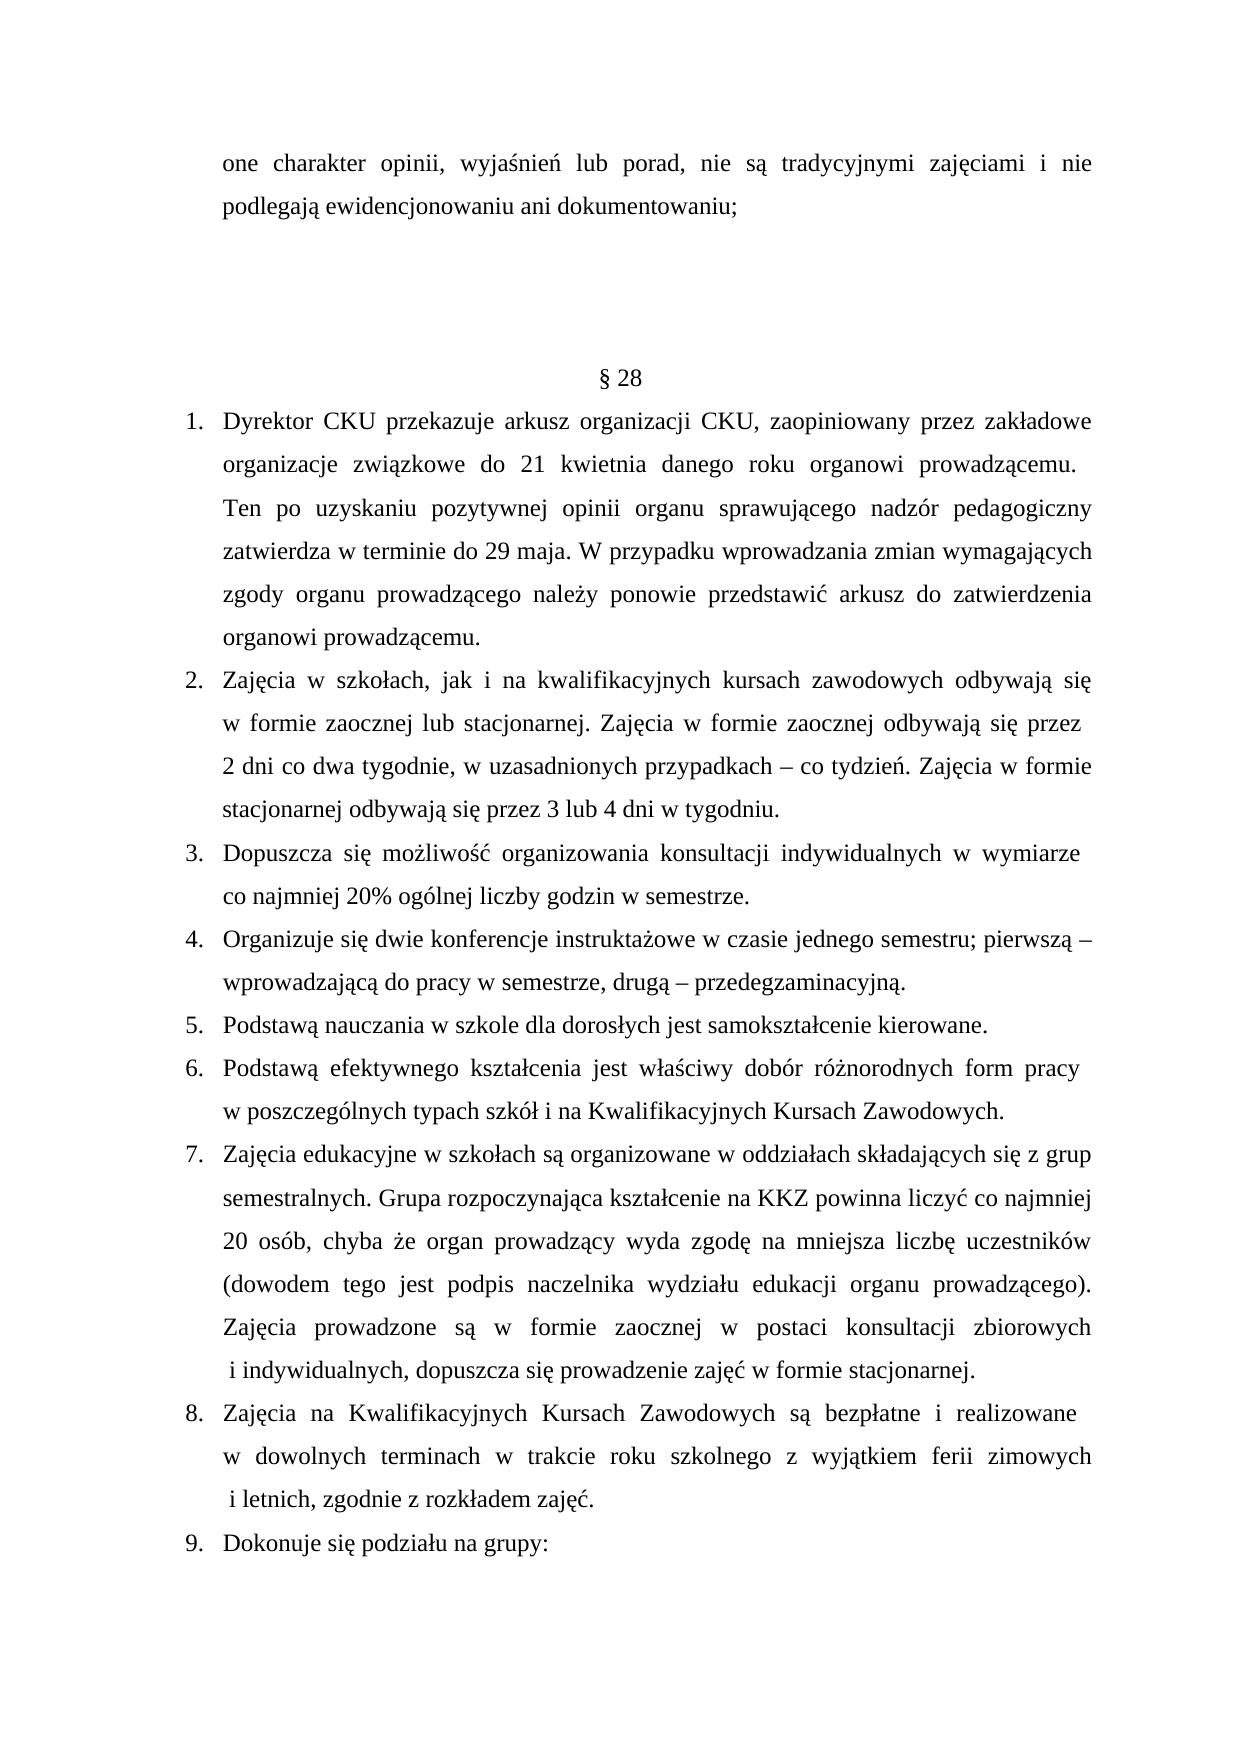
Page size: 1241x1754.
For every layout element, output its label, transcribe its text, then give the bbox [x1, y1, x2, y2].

list Organizuje się dwie konferencje instruktażowe w czasie jednego semestru; pierwszą – wprowadzającą do pracy w semestrze, drugą – przedegzaminacyjną. [185, 924, 1093, 996]
list Podstawą nauczania w szkole dla dorosłych jest samokształcenie kierowane. [185, 1010, 1093, 1039]
list Dyrektor CKU przekazuje arkusz organizacji CKU, zaopiniowany przez zakładowe organizacje związkowe do 21 kwietnia danego roku organowi prowadzącemu. Ten po uzyskaniu pozytywnej opinii organu sprawującego nadzór pedagogiczny zatwierdza w terminie do 29 maja. W przypadku wprowadzania zmian wymagających zgody organu prowadzącego należy ponowie przedstawić arkusz do zatwierdzenia organowi prowadzącemu. [185, 406, 1093, 651]
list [185, 148, 1093, 219]
list Dopuszcza się możliwość organizowania konsultacji indywidualnych w wymiarze co najmniej 20% ogólnej liczby godzin w semestrze. [185, 838, 1093, 909]
list Zajęcia edukacyjne w szkołach są organizowane w oddziałach składających się z grup semestralnych. Grupa rozpoczynająca kształcenie na KKZ powinna liczyć co najmniej 20 osób, chyba że organ prowadzący wyda zgodę na mniejsza liczbę uczestników (dowodem tego jest podpis naczelnika wydziału edukacji organu prowadzącego). Zajęcia prowadzone są w formie zaocznej w postaci konsultacji zbiorowych i indywidualnych, dopuszcza się prowadzenie zajęć w formie stacjonarnej. [185, 1139, 1093, 1384]
list Dokonuje się podziału na grupy: [185, 1528, 1093, 1556]
list Zajęcia na Kwalifikacyjnych Kursach Zawodowych są bezpłatne i realizowane w dowolnych terminach w trakcie roku szkolnego z wyjątkiem ferii zimowych i letnich, zgodnie z rozkładem zajęć. [185, 1398, 1093, 1513]
text § 28 [148, 363, 1093, 392]
list Zajęcia w szkołach, jak i na kwalifikacyjnych kursach zawodowych odbywają się w formie zaocznej lub stacjonarnej. Zajęcia w formie zaocznej odbywają się przez 2 dni co dwa tygodnie, w uzasadnionych przypadkach – co tydzień. Zajęcia w formie stacjonarnej odbywają się przez 3 lub 4 dni w tygodniu. [185, 665, 1093, 823]
list Podstawą efektywnego kształcenia jest właściwy dobór różnorodnych form pracy w poszczególnych typach szkół i na Kwalifikacyjnych Kursach Zawodowych. [185, 1053, 1093, 1125]
